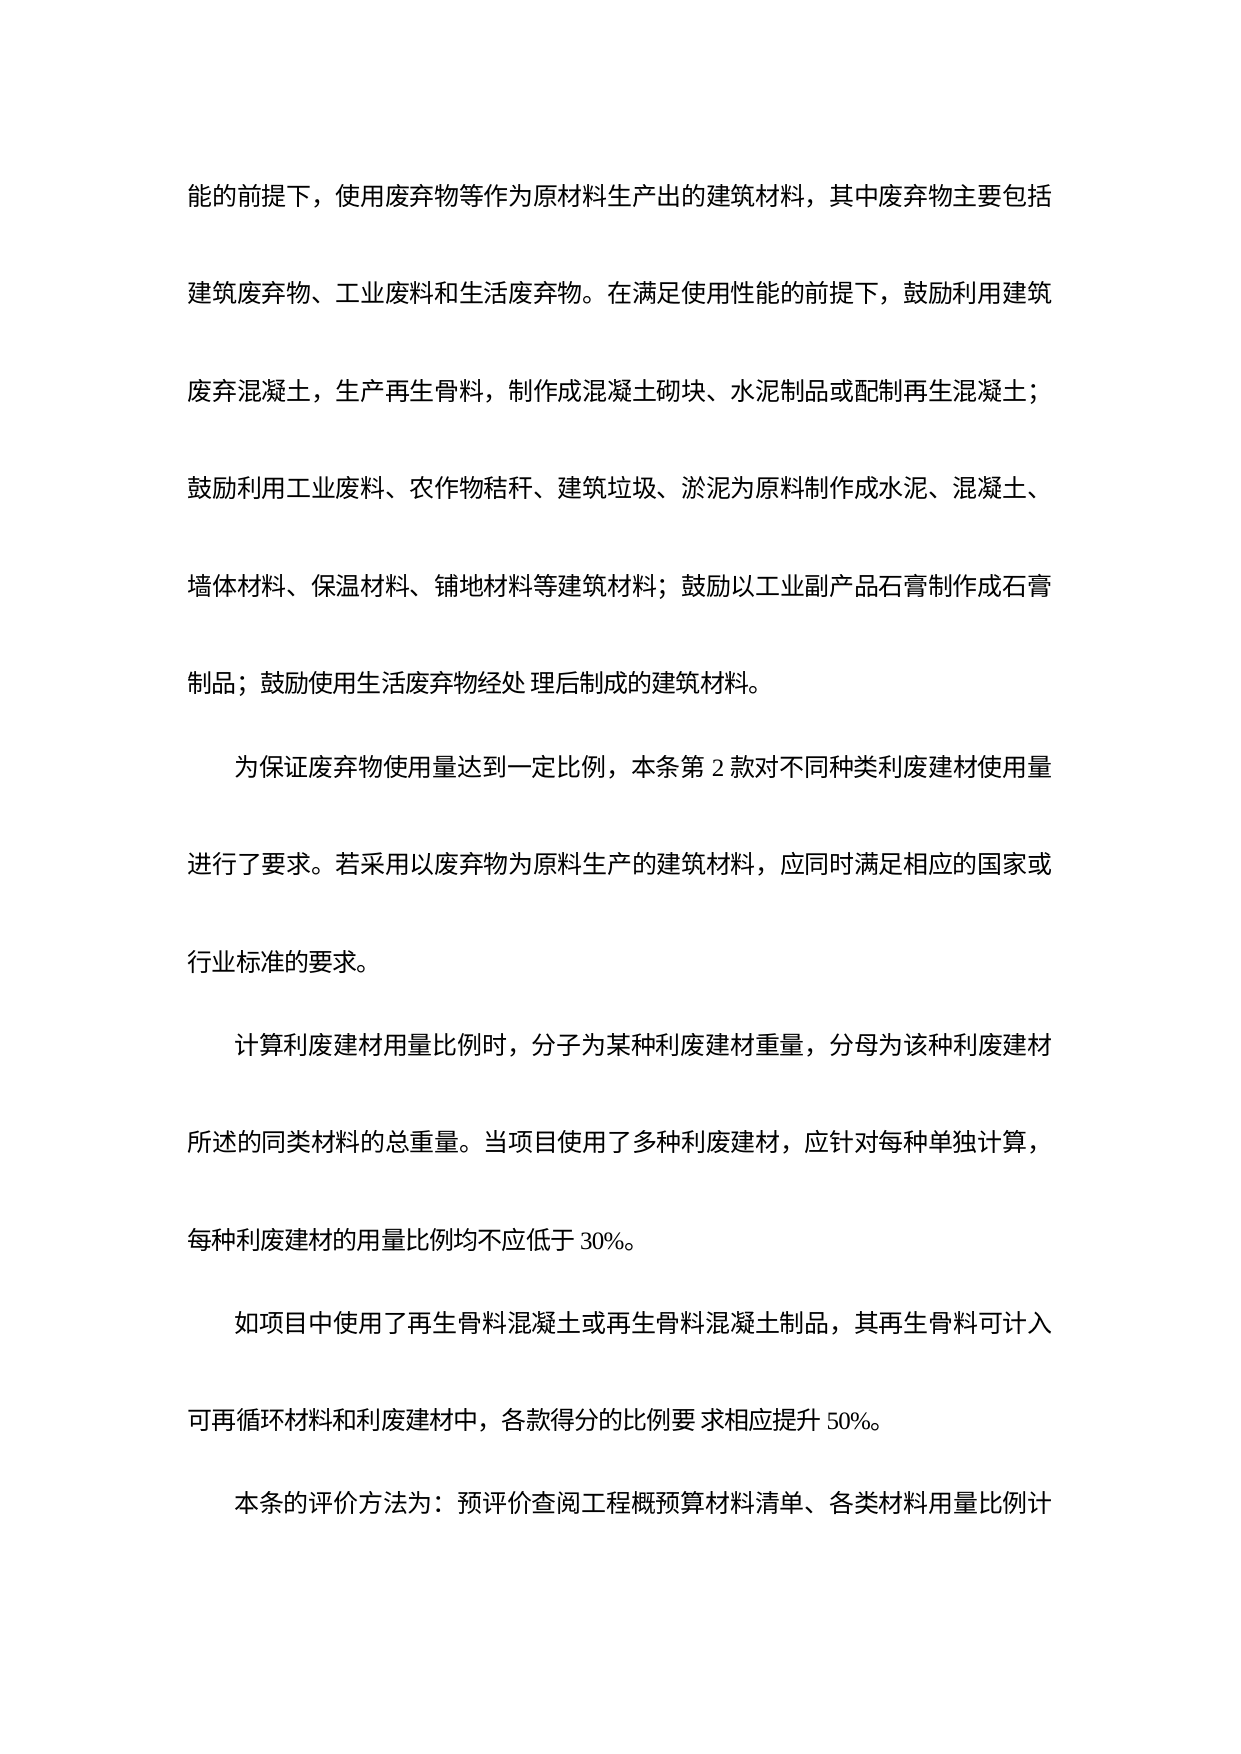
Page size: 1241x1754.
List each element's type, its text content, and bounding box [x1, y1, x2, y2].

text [187, 162, 1053, 714]
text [187, 1469, 1053, 1534]
text 如项目中使用了再生骨料混凝土或再生骨料混凝土制品，其再生骨料可计入可再循环材料和利废建材中，各款得分的比例要 求相应提升50%。 [187, 1289, 1053, 1451]
text 计算利废建材用量比例时，分子为某种利废建材重量，分母为该种利废建材所述的同类材料的总重量。当项目使用了多种利废建材，应针对每种单独计算，每种利废建材的用量比例均不应低于30%。 [187, 1011, 1053, 1271]
text 为保证废弃物使用量达到一定比例，本条第2款对不同种类利废建材使用量进行了要求。若采用以废弃物为原料生产的建筑材料，应同时满足相应的国家或行业标准的要求。 [187, 733, 1053, 993]
